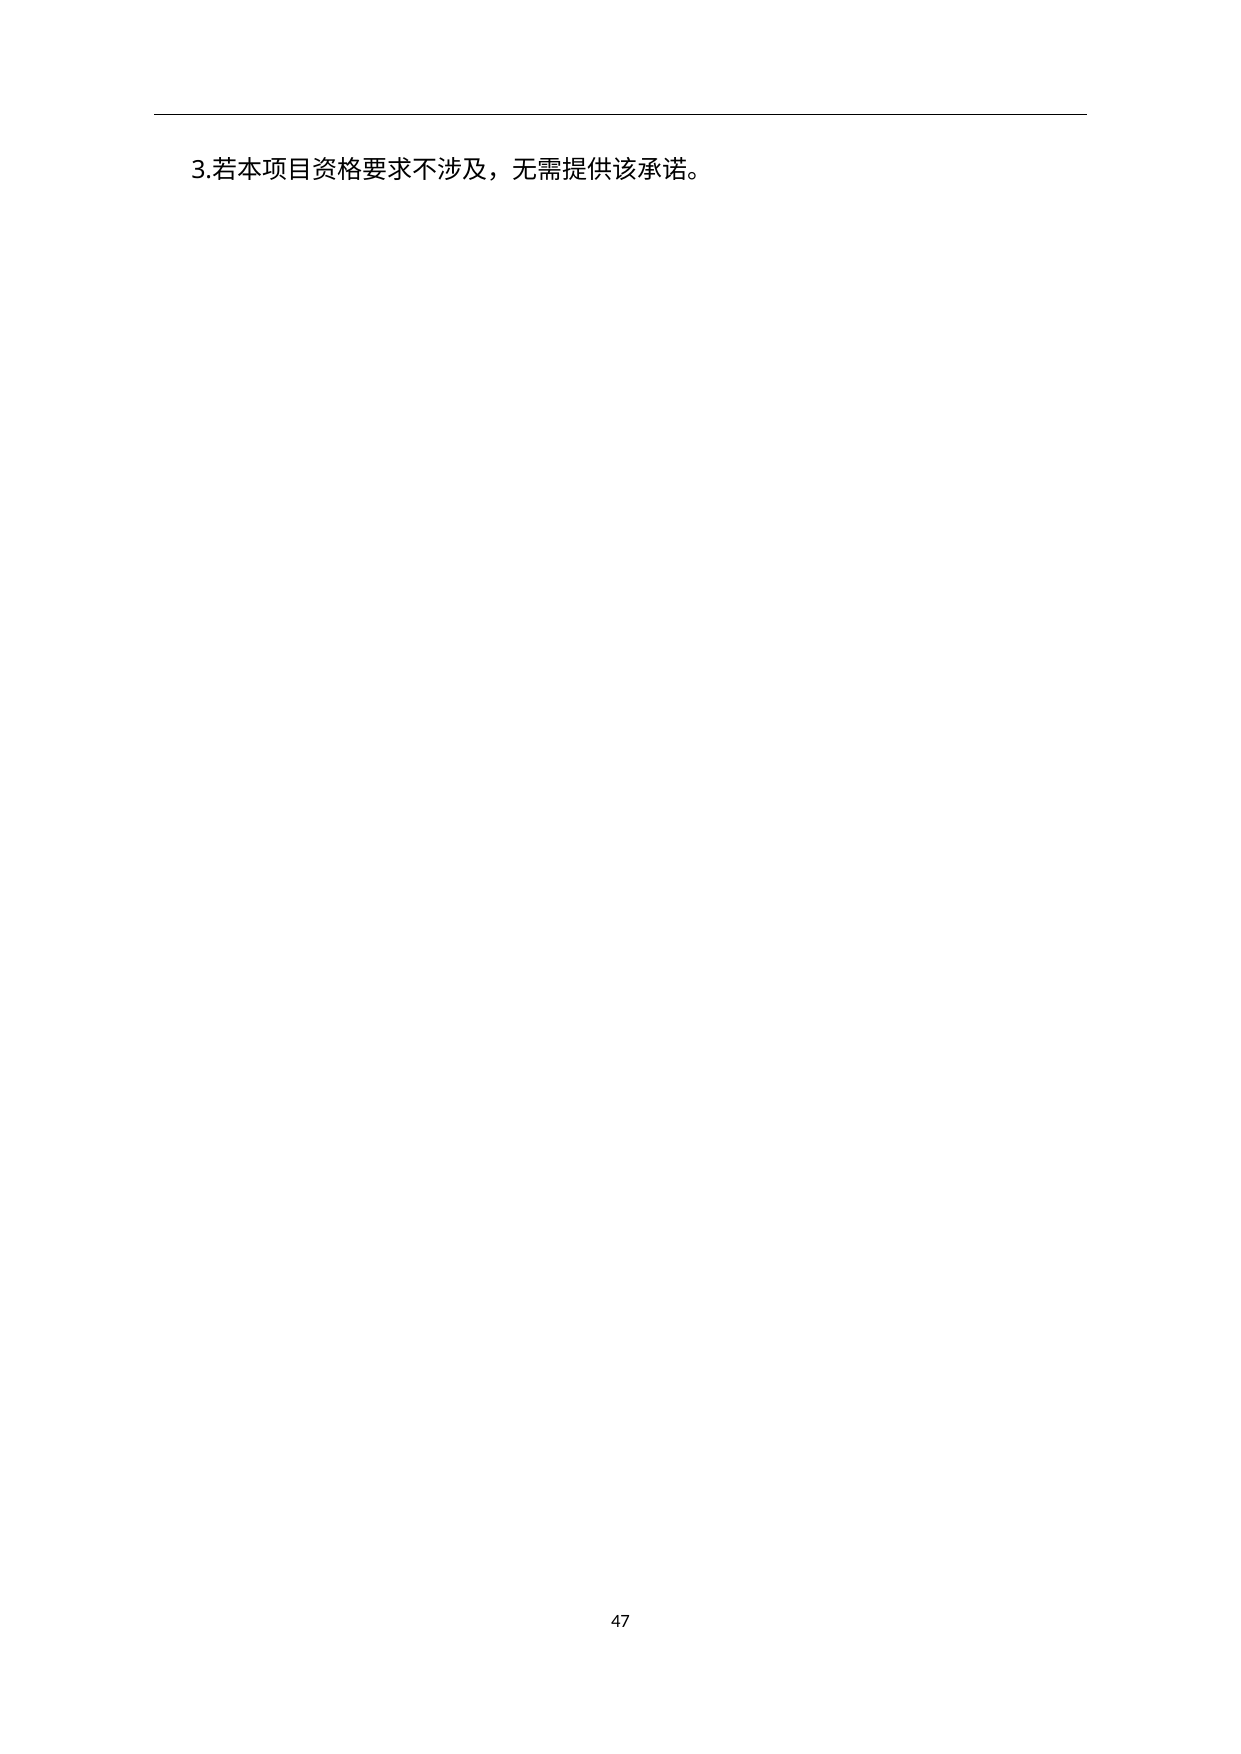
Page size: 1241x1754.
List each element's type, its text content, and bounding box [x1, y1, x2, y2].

text 3.若本项目资格要求不涉及，无需提供该承诺。 [153, 150, 1087, 186]
